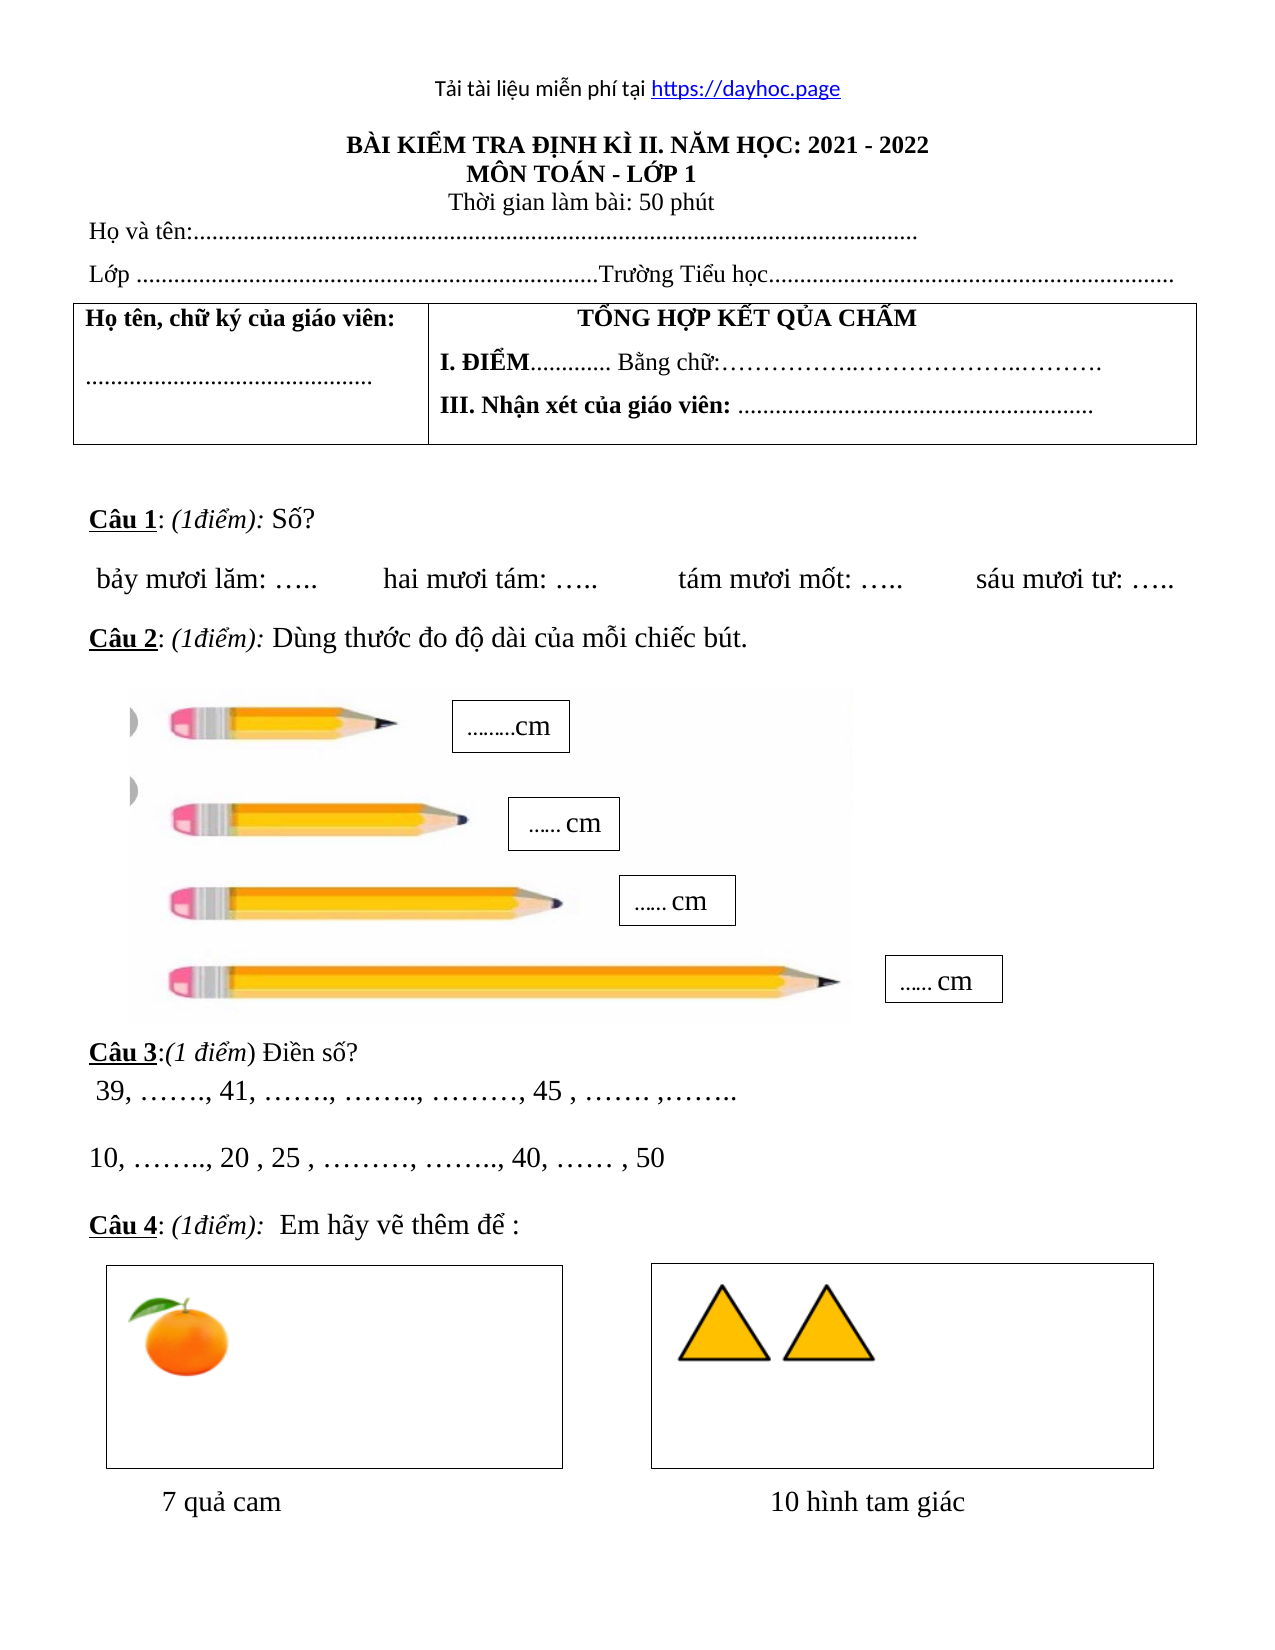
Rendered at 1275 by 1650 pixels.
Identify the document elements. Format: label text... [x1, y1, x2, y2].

text Lớp ..........................................................................Trường Tiểu học................................................................. [89, 259, 1186, 288]
text BÀI KIỂM TRA ĐỊNH KÌ II. NĂM HỌC: 2021 - 2022 [89, 130, 1186, 159]
text Câu 3:(1 điểm) Điền số? [89, 1036, 1186, 1067]
table_header Họ tên, chữ ký của giáo viên: .............................................. [74, 304, 428, 444]
picture [129, 687, 853, 1024]
text bảy mươi lăm: ….. hai mươi tám: ….. tám mươi mốt: ….. sáu mươi tư: ….. [89, 561, 1186, 594]
text Họ và tên:.................................................................................................................... [89, 216, 1186, 245]
text 39, ……., 41, ……., …….., ………, 45 , ……. ,…….. [89, 1073, 1186, 1107]
text Câu 2: (1điểm): Dùng thước đo độ dài của mỗi chiếc bút. [89, 620, 1186, 654]
text Thời gian làm bài: 50 phút [0, 187, 1168, 216]
text Câu 1: (1điểm): Số? [89, 502, 1186, 535]
text 7 quả cam 10 hình tam giác [89, 1484, 1186, 1517]
picture [666, 1271, 876, 1375]
picture [127, 1291, 239, 1379]
text MÔN TOÁN - LỚP 1 [0, 159, 1168, 187]
text Câu 4: (1điểm): Em hãy vẽ thêm để : [89, 1207, 1186, 1241]
table_header TỔNG HỢP KẾT QỦA CHẤM I. ĐIỂM............. Bằng chữ:……………..………………..………. III. Nhận xét của giáo viên: ......................................................... [429, 304, 1196, 444]
text 10, …….., 20 , 25 , ………, …….., 40, …… , 50 [89, 1140, 1186, 1174]
